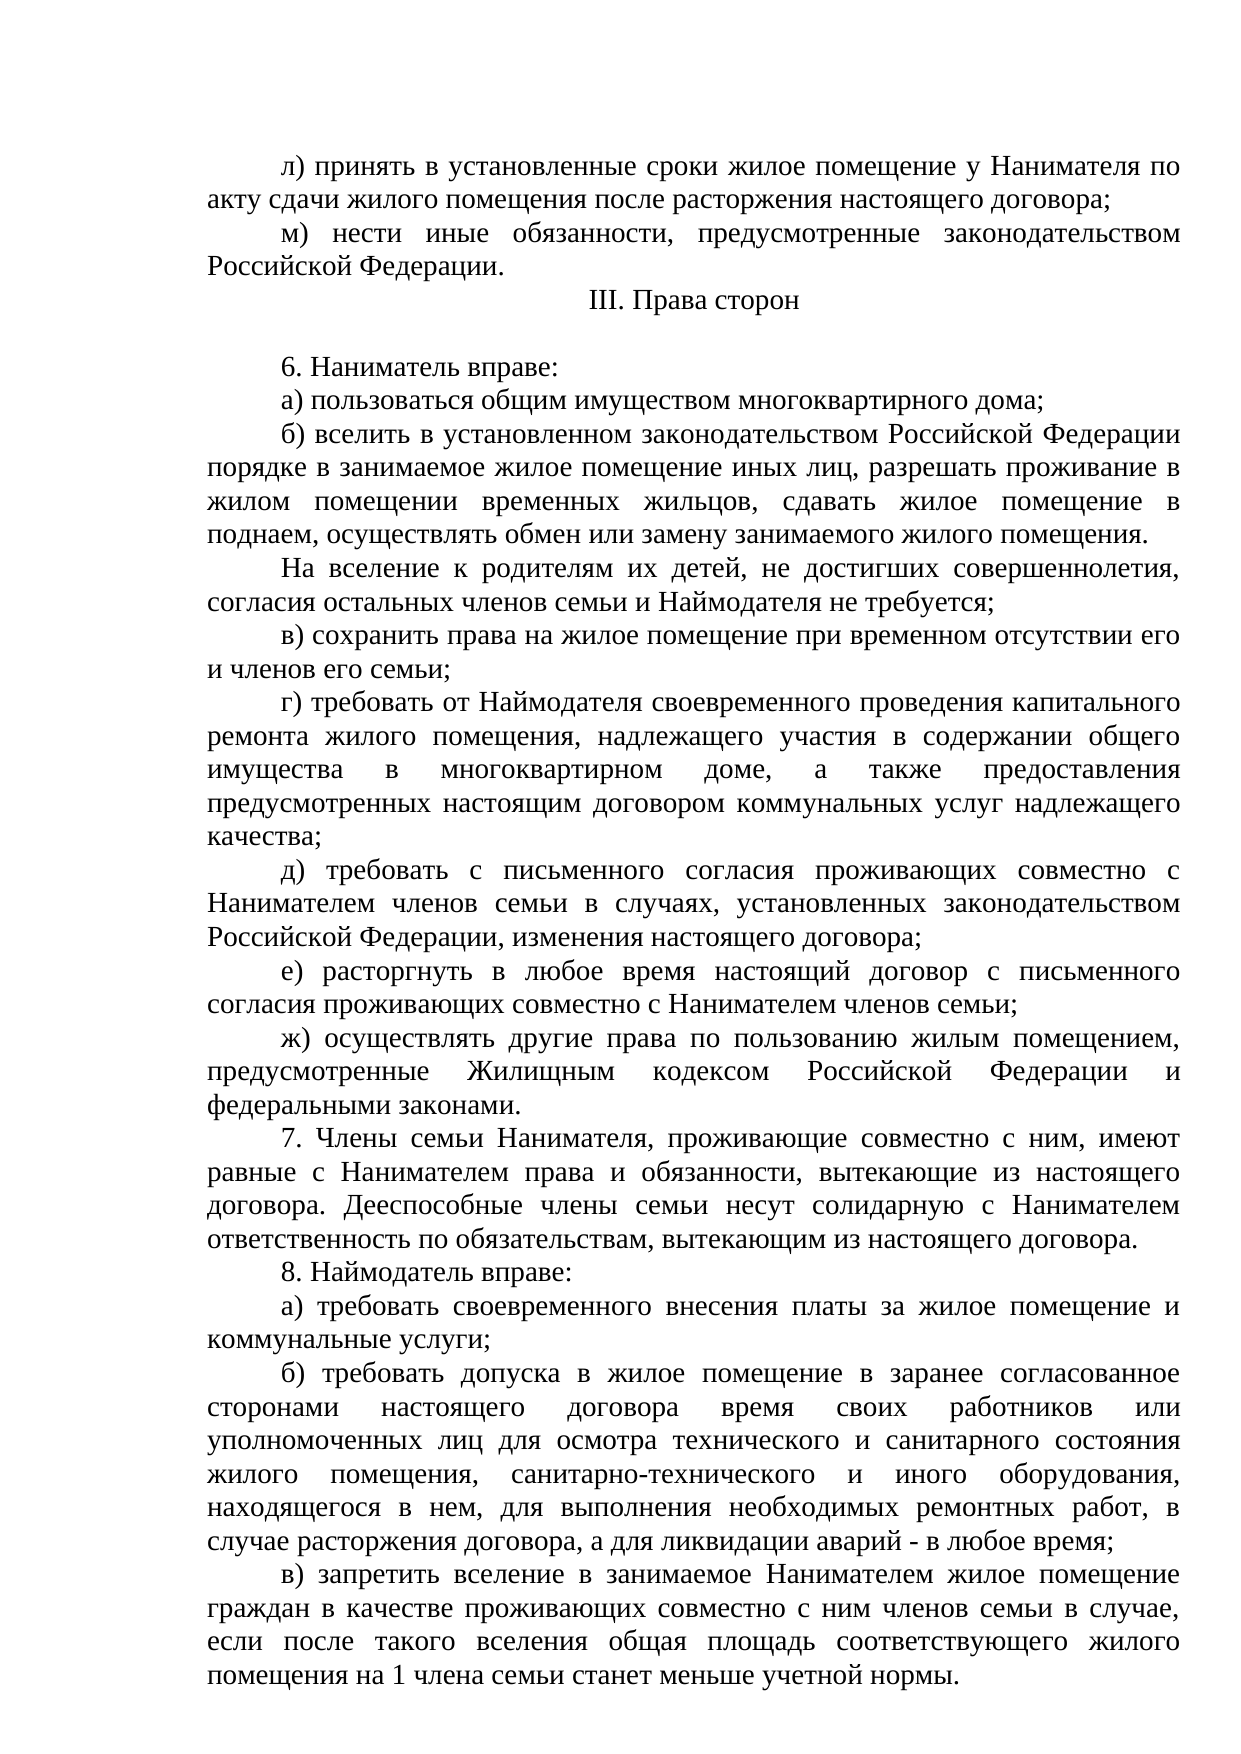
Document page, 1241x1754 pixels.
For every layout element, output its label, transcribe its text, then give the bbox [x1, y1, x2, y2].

text а) требовать своевременного внесения платы за жилое помещение и коммунальные услуги; [207, 1288, 1181, 1355]
text д) требовать с письменного согласия проживающих совместно с Нанимателем членов семьи в случаях, установленных законодательством Российской Федерации, изменения настоящего договора; [207, 852, 1181, 953]
text м) нести иные обязанности, предусмотренные законодательством Российской Федерации. [207, 215, 1181, 282]
text л) принять в установленные сроки жилое помещение у Нанимателя по акту сдачи жилого помещения после расторжения настоящего договора; [207, 148, 1181, 215]
text б) вселить в установленном законодательством Российской Федерации порядке в занимаемое жилое помещение иных лиц, разрешать проживание в жилом помещении временных жильцов, сдавать жилое помещение в поднаем, осуществлять обмен или замену занимаемого жилого помещения. [207, 416, 1181, 550]
text е) расторгнуть в любое время настоящий договор с письменного согласия проживающих совместно с Нанимателем членов семьи; [207, 953, 1181, 1020]
text а) пользоваться общим имуществом многоквартирного дома; [207, 382, 1181, 416]
text III. Права сторон [207, 282, 1181, 315]
text 8. Наймодатель вправе: [207, 1254, 1181, 1288]
text в) запретить вселение в занимаемое Нанимателем жилое помещение граждан в качестве проживающих совместно с ним членов семьи в случае, если после такого вселения общая площадь соответствующего жилого помещения на 1 члена семьи станет меньше учетной нормы. [207, 1556, 1181, 1691]
text 6. Наниматель вправе: [207, 349, 1181, 382]
text г) требовать от Наймодателя своевременного проведения капитального ремонта жилого помещения, надлежащего участия в содержании общего имущества в многоквартирном доме, а также предоставления предусмотренных настоящим договором коммунальных услуг надлежащего качества; [207, 684, 1181, 852]
text На вселение к родителям их детей, не достигших совершеннолетия, согласия остальных членов семьи и Наймодателя не требуется; [207, 550, 1181, 617]
text 7. Члены семьи Нанимателя, проживающие совместно с ним, имеют равные с Нанимателем права и обязанности, вытекающие из настоящего договора. Дееспособные члены семьи несут солидарную с Нанимателем ответственность по обязательствам, вытекающим из настоящего договора. [207, 1120, 1181, 1254]
text в) сохранить права на жилое помещение при временном отсутствии его и членов его семьи; [207, 617, 1181, 684]
text б) требовать допуска в жилое помещение в заранее согласованное сторонами настоящего договора время своих работников или уполномоченных лиц для осмотра технического и санитарного состояния жилого помещения, санитарно-технического и иного оборудования, находящегося в нем, для выполнения необходимых ремонтных работ, в случае расторжения договора, а для ликвидации аварий - в любое время; [207, 1355, 1181, 1556]
text ж) осуществлять другие права по пользованию жилым помещением, предусмотренные Жилищным кодексом Российской Федерации и федеральными законами. [207, 1020, 1181, 1120]
